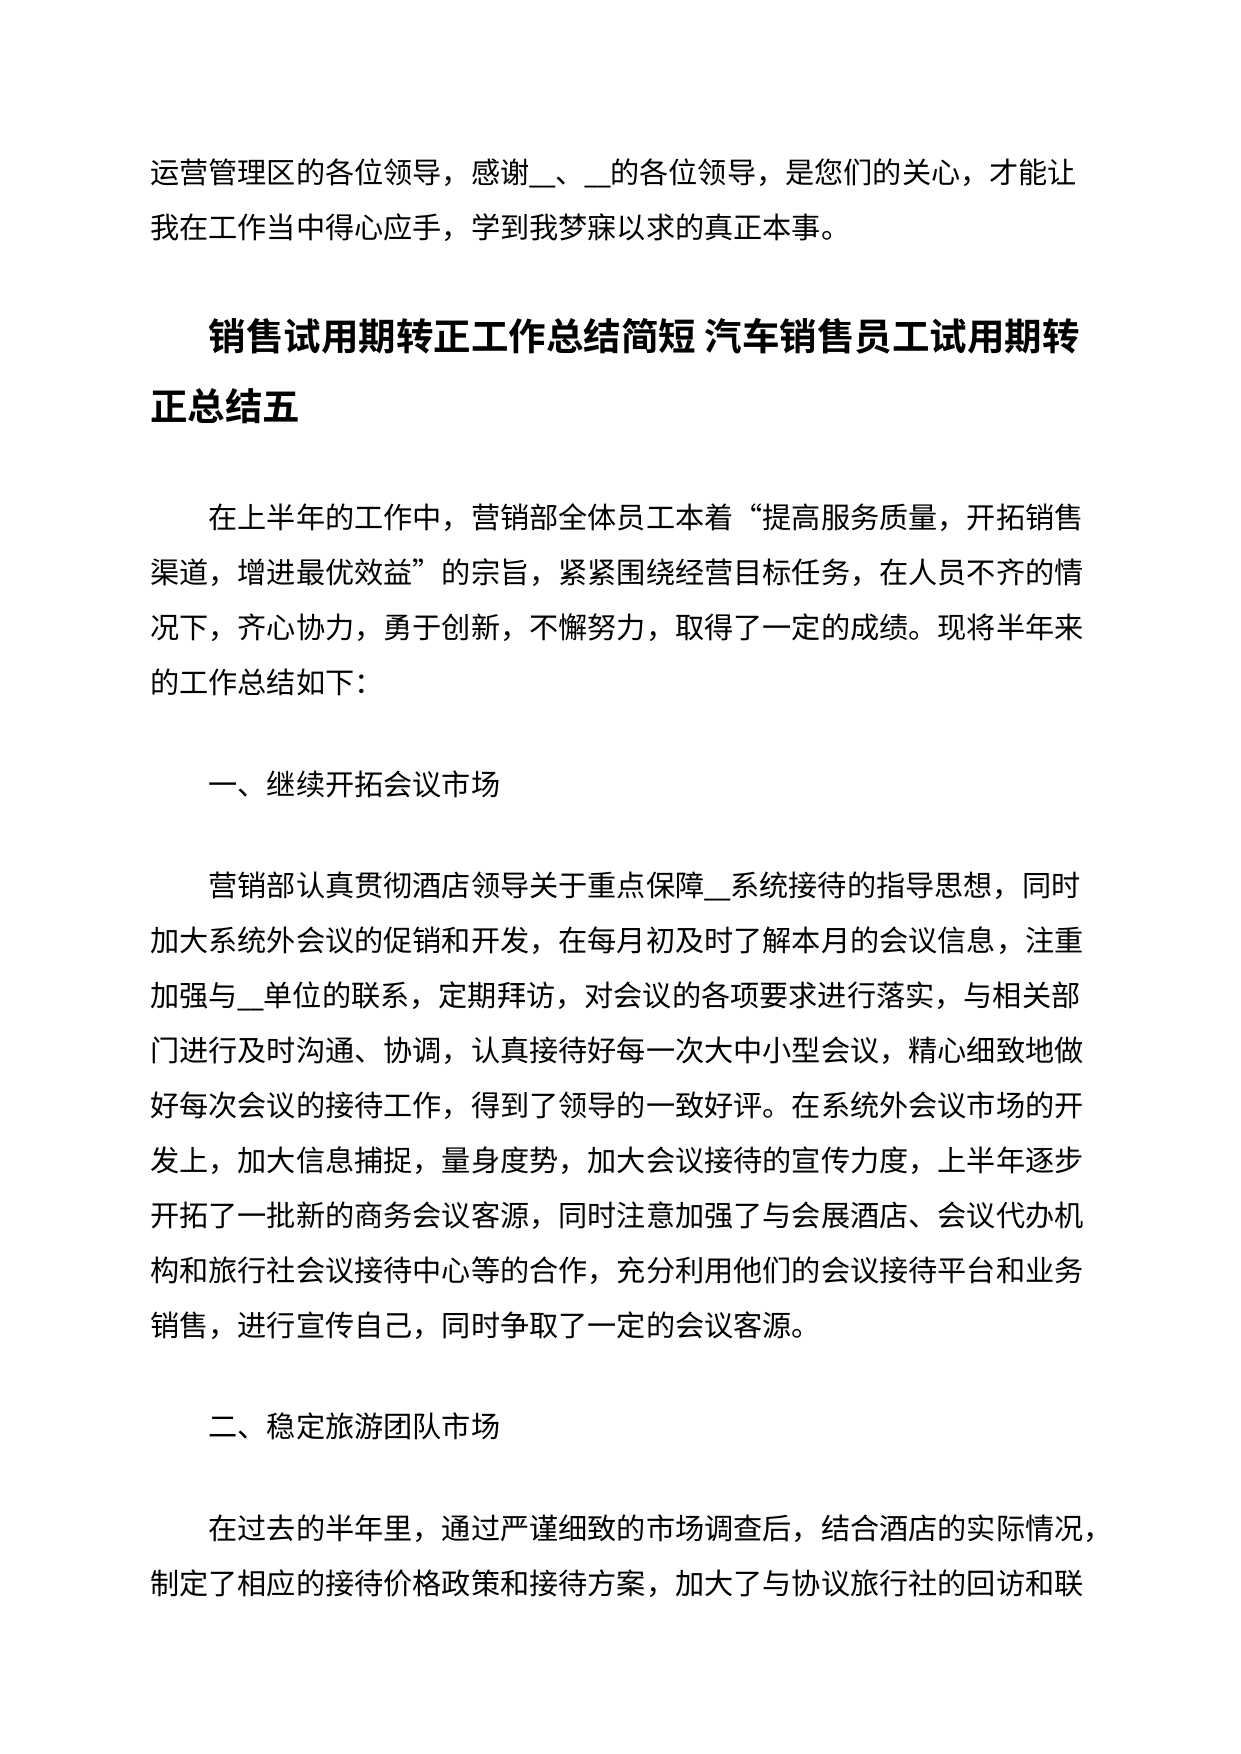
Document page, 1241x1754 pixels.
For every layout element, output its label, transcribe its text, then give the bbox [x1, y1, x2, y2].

text 二、稳定旅游团队市场 [150, 1404, 1090, 1446]
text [150, 150, 1090, 247]
text 在上半年的工作中，营销部全体员工本着“提高服务质量，开拓销售渠道，增进最优效益”的宗旨，紧紧围绕经营目标任务，在人员不齐的情况下，齐心协力，勇于创新，不懈努力，取得了一定的成绩。现将半年来的工作总结如下： [150, 495, 1090, 702]
text 销售试用期转正工作总结简短 汽车销售员工试用期转正总结五 [150, 307, 1090, 432]
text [150, 1506, 1090, 1603]
text 一、继续开拓会议市场 [150, 761, 1090, 803]
text 营销部认真贯彻酒店领导关于重点保障__系统接待的指导思想，同时加大系统外会议的促销和开发，在每月初及时了解本月的会议信息，注重加强与__单位的联系，定期拜访，对会议的各项要求进行落实，与相关部门进行及时沟通、协调，认真接待好每一次大中小型会议，精心细致地做好每次会议的接待工作，得到了领导的一致好评。在系统外会议市场的开发上，加大信息捕捉，量身度势，加大会议接待的宣传力度，上半年逐步开拓了一批新的商务会议客源，同时注意加强了与会展酒店、会议代办机构和旅行社会议接待中心等的合作，充分利用他们的会议接待平台和业务销售，进行宣传自己，同时争取了一定的会议客源。 [150, 863, 1090, 1344]
